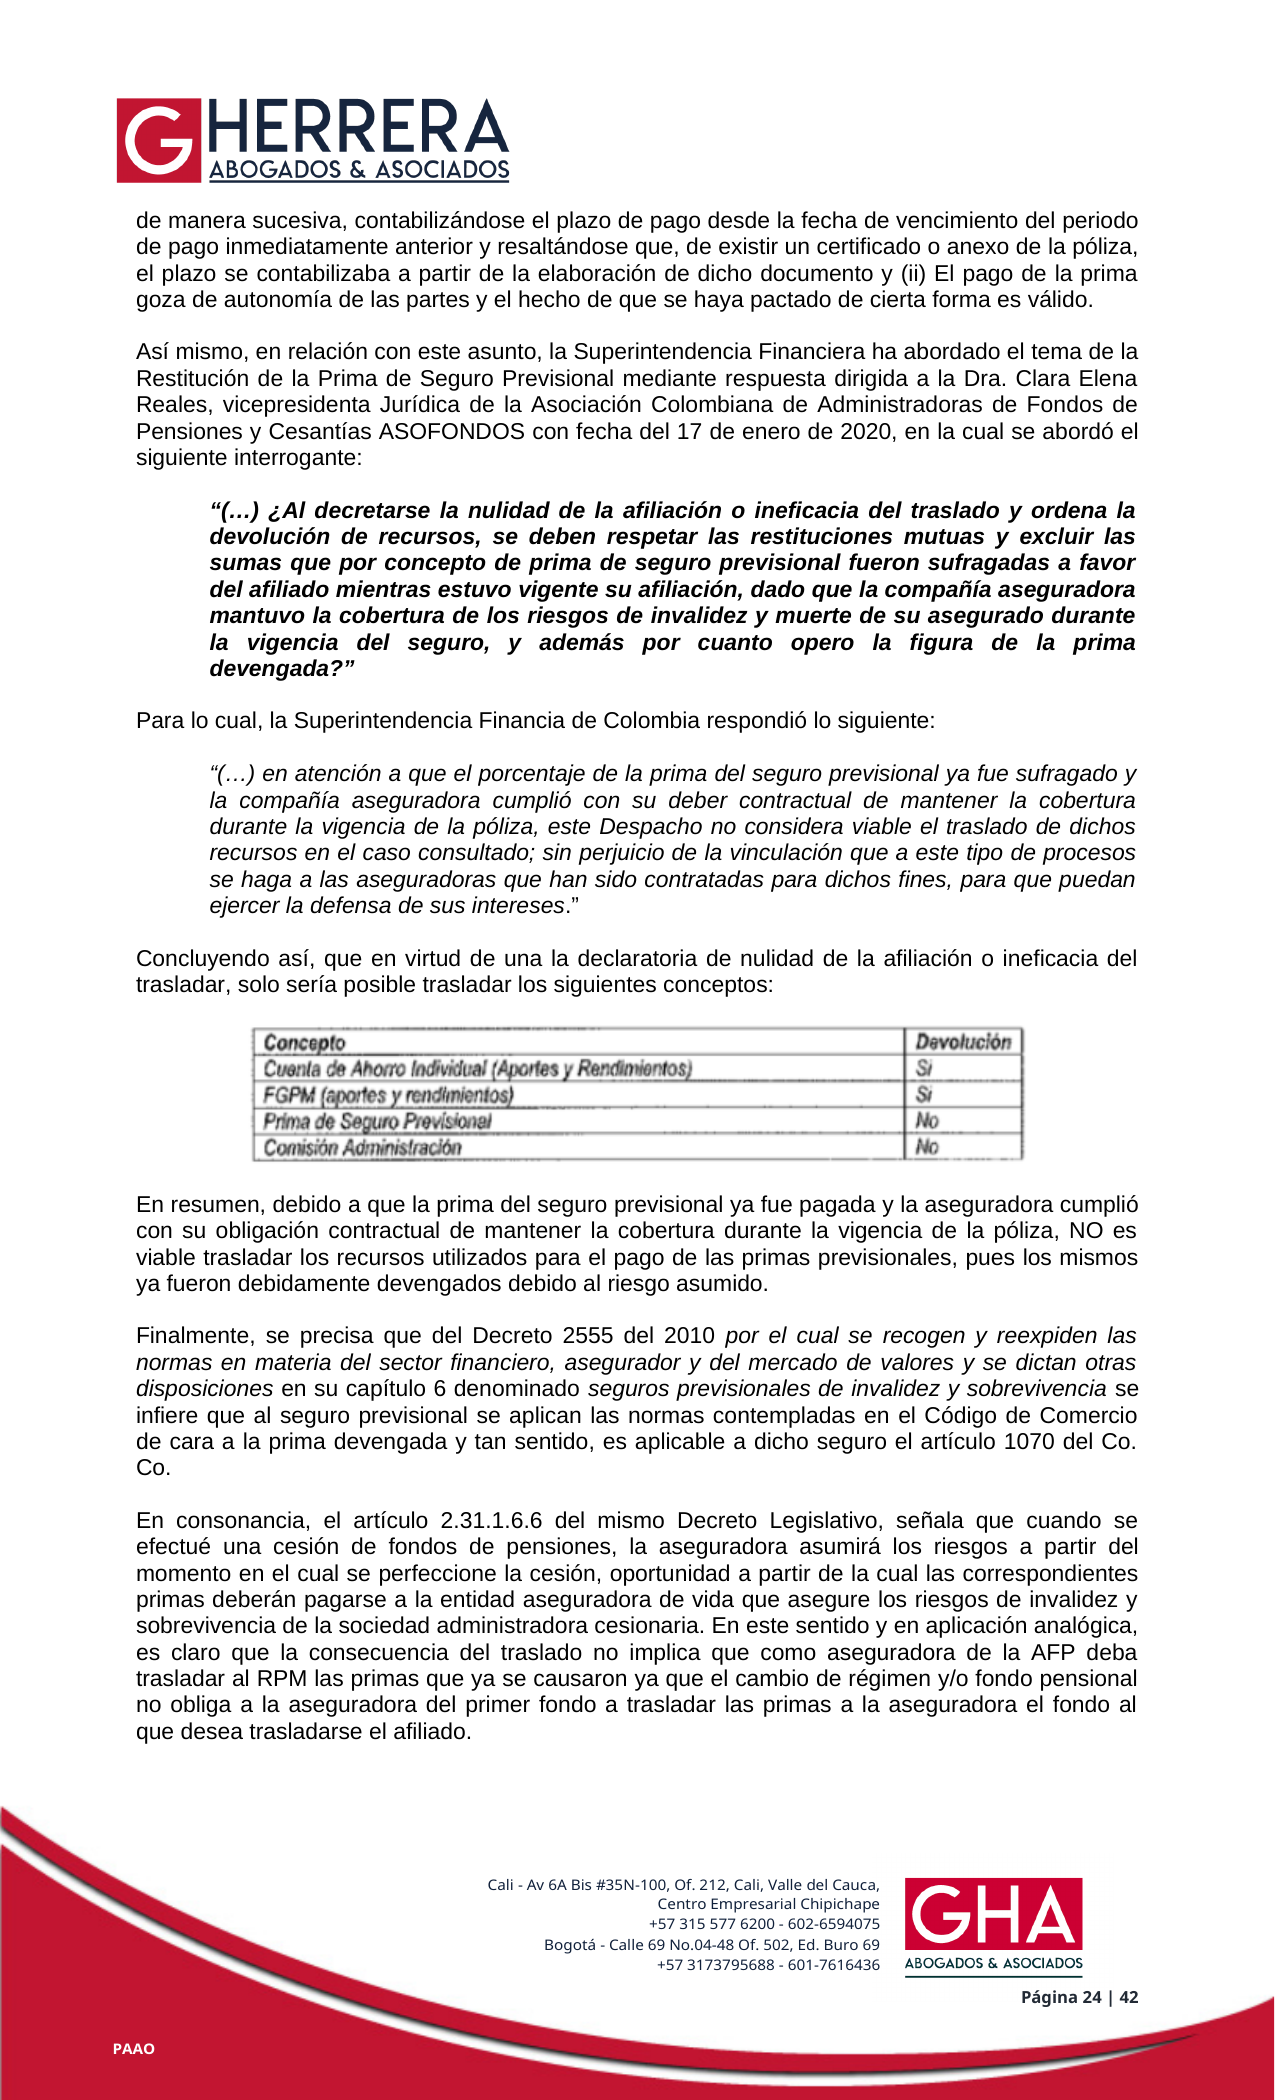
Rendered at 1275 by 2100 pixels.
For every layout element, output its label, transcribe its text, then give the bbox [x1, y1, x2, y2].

picture [246, 1023, 1029, 1165]
picture [0, 1793, 1275, 2100]
text Para lo cual, la Superintendencia Financia de Colombia respondió lo siguiente: [136, 707, 1139, 734]
text “(…) ¿Al decretarse la nulidad de la afiliación o ineficacia del traslado y ordena la devolución de recursos, se deben respetar las restituciones mutuas y excluir las sumas que por concepto de prima de seguro previsional fueron sufragadas a favor del afiliado mientras estuvo vigente su afiliación, dado que la compañía aseguradora mantuvo la cobertura de los riesgos de invalidez y muerte de su asegurado durante la vigencia del seguro, y además por cuanto opero la figura de la prima devengada?” [209, 497, 1139, 681]
text Así mismo, en relación con este asunto, la Superintendencia Financiera ha abordado el tema de la Restitución de la Prima de Seguro Previsional mediante respuesta dirigida a la Dra. Clara Elena Reales, vicepresidenta Jurídica de la Asociación Colombiana de Administradoras de Fondos de Pensiones y Cesantías ASOFONDOS con fecha del 17 de enero de 2020, en la cual se abordó el siguiente interrogante: [136, 338, 1139, 470]
picture [96, 75, 529, 206]
text En consonancia, el artículo 2.31.1.6.6 del mismo Decreto Legislativo, señala que cuando se efectué una cesión de fondos de pensiones, la aseguradora asumirá los riesgos a partir del momento en el cual se perfeccione la cesión, oportunidad a partir de la cual las correspondientes primas deberán pagarse a la entidad aseguradora de vida que asegure los riesgos de invalidez y sobrevivencia de la sociedad administradora cesionaria. En este sentido y en aplicación analógica, es claro que la consecuencia del traslado no implica que como aseguradora de la AFP deba trasladar al RPM las primas que ya se causaron ya que el cambio de régimen y/o fondo pensional no obliga a la aseguradora del primer fondo a trasladar las primas a la aseguradora el fondo al que desea trasladarse el afiliado. [136, 1507, 1139, 1744]
text Concluyendo así, que en virtud de una la declaratoria de nulidad de la afiliación o ineficacia del trasladar, solo sería posible trasladar los siguientes conceptos: [136, 945, 1139, 997]
text Finalmente, se precisa que del Decreto 2555 del 2010 por el cual se recogen y reexpiden las normas en materia del sector financiero, asegurador y del mercado de valores y se dictan otras disposiciones en su capítulo 6 denominado seguros previsionales de invalidez y sobrevivencia se infiere que al seguro previsional se aplican las normas contempladas en el Código de Comercio de cara a la prima devengada y tan sentido, es aplicable a dicho seguro el artículo 1070 del Co. Co. [136, 1322, 1139, 1481]
text “(…) en atención a que el porcentaje de la prima del seguro previsional ya fue sufragado y la compañía aseguradora cumplió con su deber contractual de mantener la cobertura durante la vigencia de la póliza, este Despacho no considera viable el traslado de dichos recursos en el caso consultado; sin perjuicio de la vinculación que a este tipo de procesos se haga a las aseguradoras que han sido contratadas para dichos fines, para que puedan ejercer la defensa de sus intereses.” [209, 760, 1139, 918]
text En resumen, debido a que la prima del seguro previsional ya fue pagada y la aseguradora cumplió con su obligación contractual de mantener la cobertura durante la vigencia de la póliza, NO es viable trasladar los recursos utilizados para el pago de las primas previsionales, pues los mismos ya fueron debidamente devengados debido al riesgo asumido. [136, 1191, 1139, 1296]
